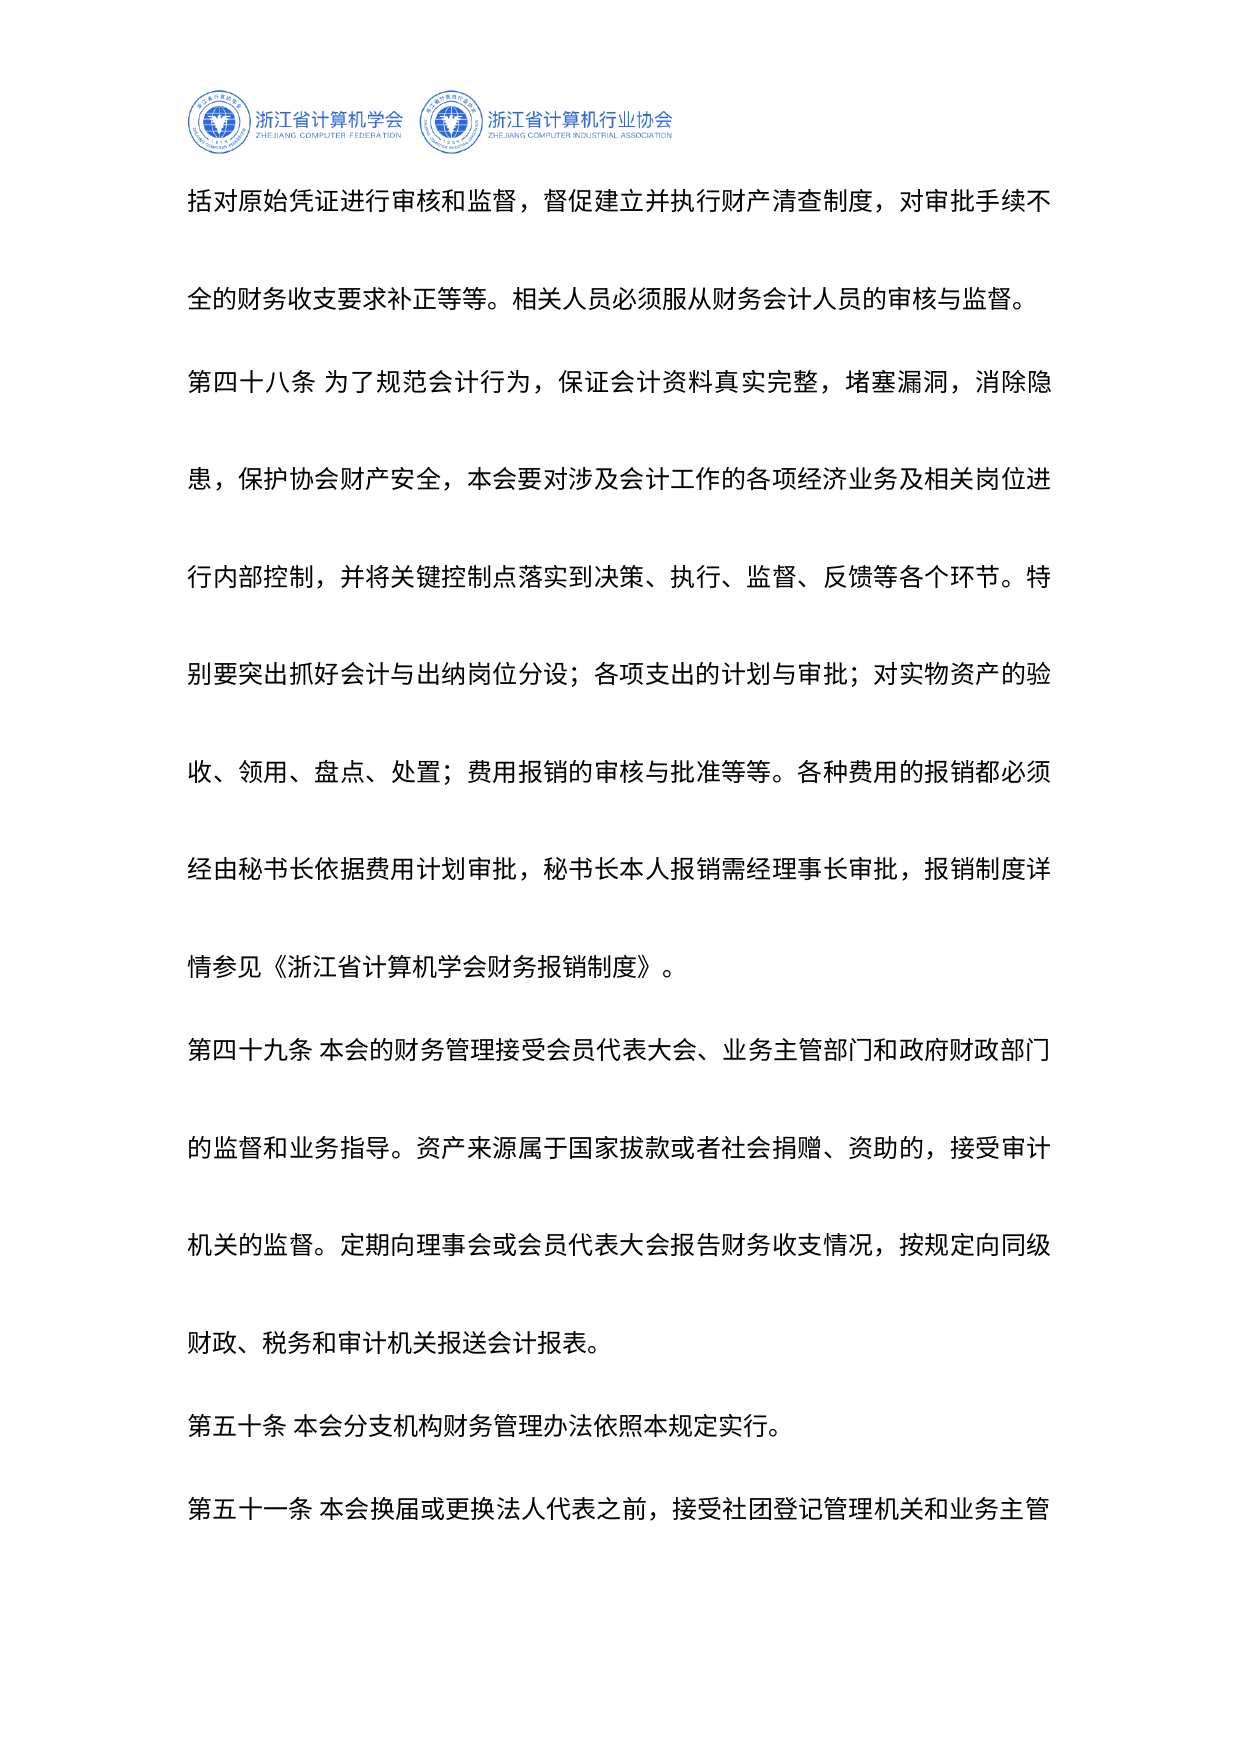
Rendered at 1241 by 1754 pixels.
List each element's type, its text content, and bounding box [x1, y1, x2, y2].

text 第四十七条 财务部及其会计人员有权对协会的各项经济活动进行会计监督，包括对原始凭证进行审核和监督，督促建立并执行财产清查制度，对审批手续不全的财务收支要求补正等等。相关人员必须服从财务会计人员的审核与监督。 [187, 167, 1053, 330]
text 第四十九条 本会的财务管理接受会员代表大会、业务主管部门和政府财政部门的监督和业务指导。资产来源属于国家拔款或者社会捐赠、资助的，接受审计机关的监督。定期向理事会或会员代表大会报告财务收支情况，按规定向同级财政、税务和审计机关报送会计报表。 [187, 1016, 1053, 1374]
text 第五十一条 本会换届或更换法人代表之前，接受社团登记管理机关和业务主管单位组织的财务审计。 [187, 1475, 1053, 1540]
text 第四十八条 为了规范会计行为，保证会计资料真实完整，堵塞漏洞，消除隐患，保护协会财产安全，本会要对涉及会计工作的各项经济业务及相关岗位进行内部控制，并将关键控制点落实到决策、执行、监督、反馈等各个环节。特别要突出抓好会计与出纳岗位分设；各项支出的计划与审批；对实物资产的验收、领用、盘点、处置；费用报销的审核与批准等等。各种费用的报销都必须经由秘书长依据费用计划审批，秘书长本人报销需经理事长审批，报销制度详情参见《浙江省计算机学会财务报销制度》。 [187, 348, 1053, 998]
text 第五十条 本会分支机构财务管理办法依照本规定实行。 [187, 1392, 1053, 1457]
picture [187, 90, 672, 155]
